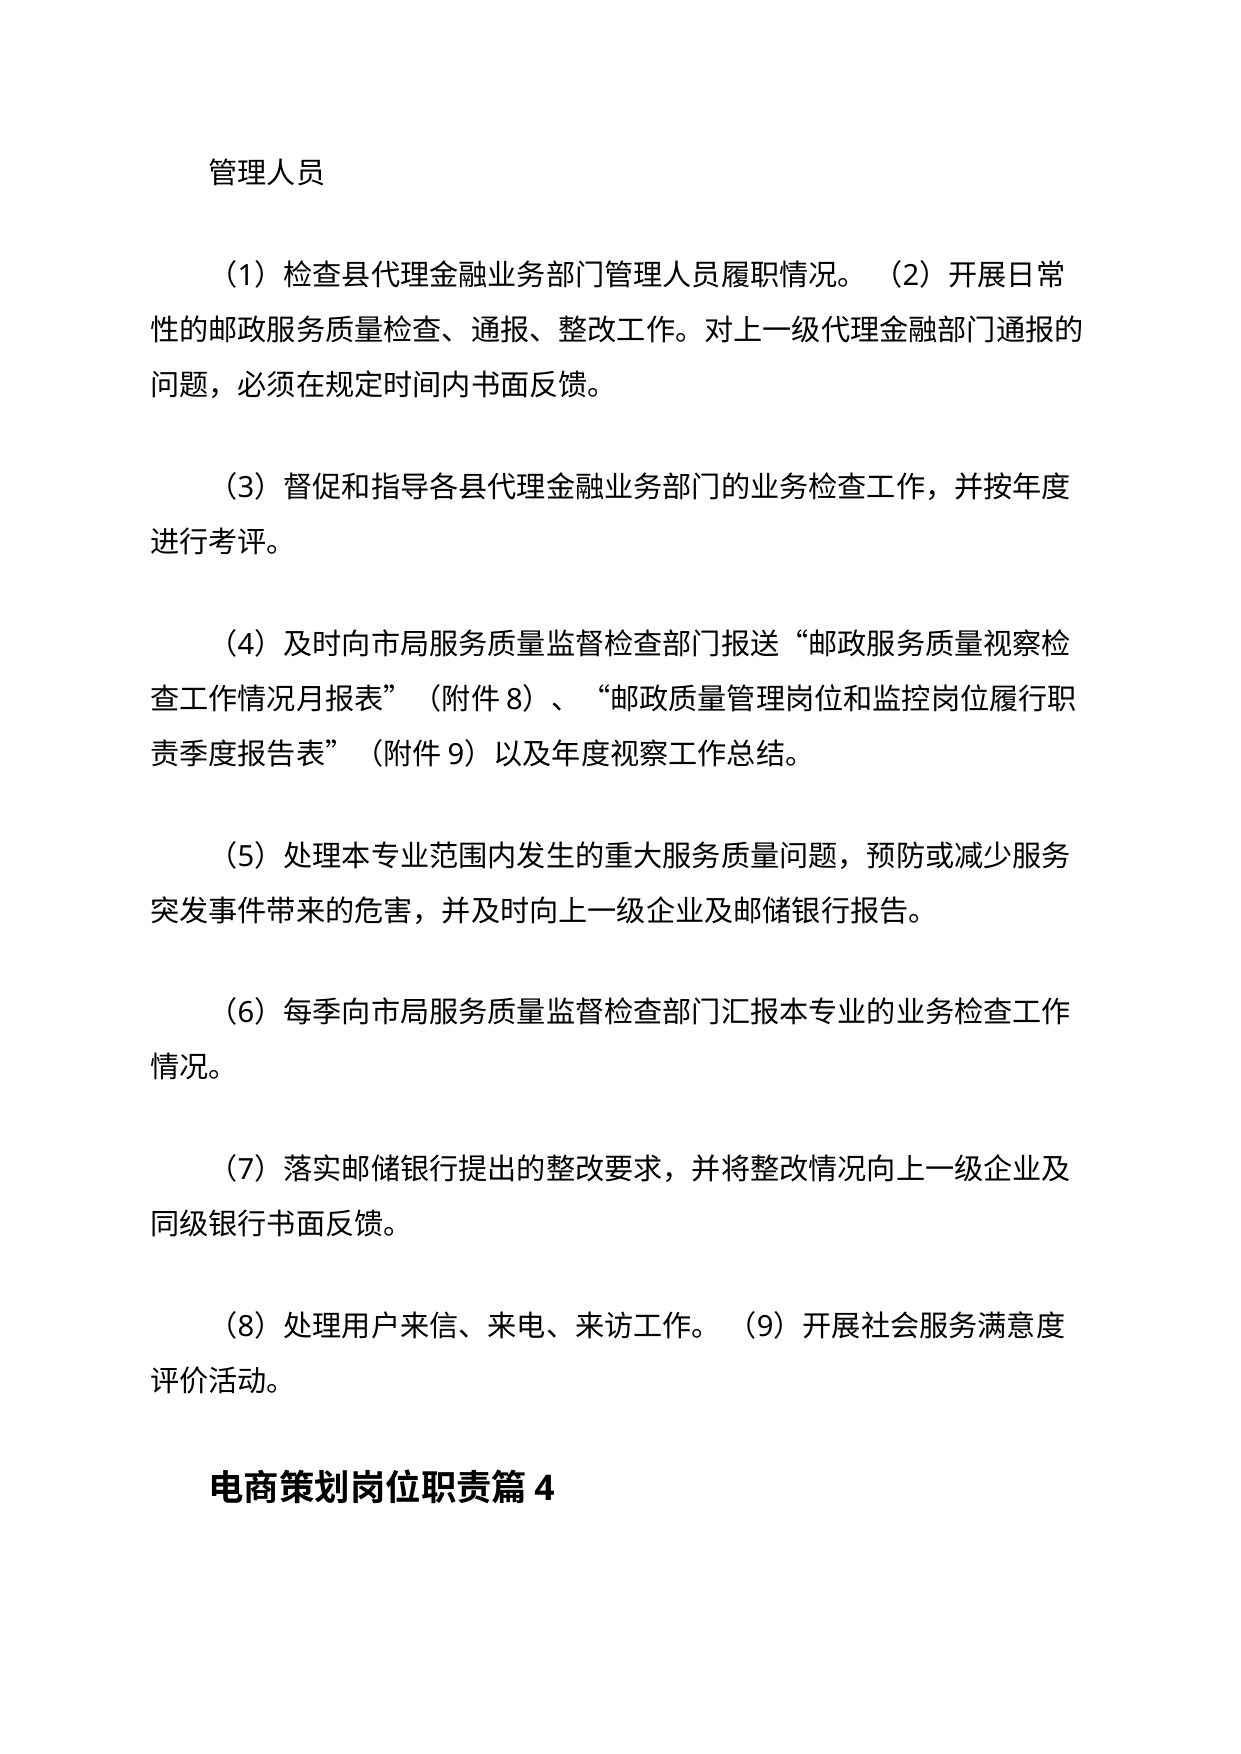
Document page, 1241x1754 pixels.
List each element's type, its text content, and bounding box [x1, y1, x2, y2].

text （7）落实邮储银行提出的整改要求，并将整改情况向上一级企业及同级银行书面反馈。 [150, 1146, 1090, 1243]
text （4）及时向市局服务质量监督检查部门报送“邮政服务质量视察检查工作情况月报表”（附件8）、“邮政质量管理岗位和监控岗位履行职责季度报告表”（附件9）以及年度视察工作总结。 [150, 620, 1090, 773]
text 电商策划岗位职责篇4 [150, 1459, 1090, 1511]
text （5）处理本专业范围内发生的重大服务质量问题，预防或减少服务突发事件带来的危害，并及时向上一级企业及邮储银行报告。 [150, 832, 1090, 929]
text 管理人员 [150, 150, 1090, 192]
text （1）检查县代理金融业务部门管理人员履职情况。 （2）开展日常性的邮政服务质量检查、通报、整改工作。对上一级代理金融部门通报的问题，必须在规定时间内书面反馈。 [150, 252, 1090, 404]
text （3）督促和指导各县代理金融业务部门的业务检查工作，并按年度进行考评。 [150, 463, 1090, 561]
text （8）处理用户来信、来电、来访工作。 （9）开展社会服务满意度评价活动。 [150, 1302, 1090, 1400]
text （6）每季向市局服务质量监督检查部门汇报本专业的业务检查工作情况。 [150, 989, 1090, 1086]
